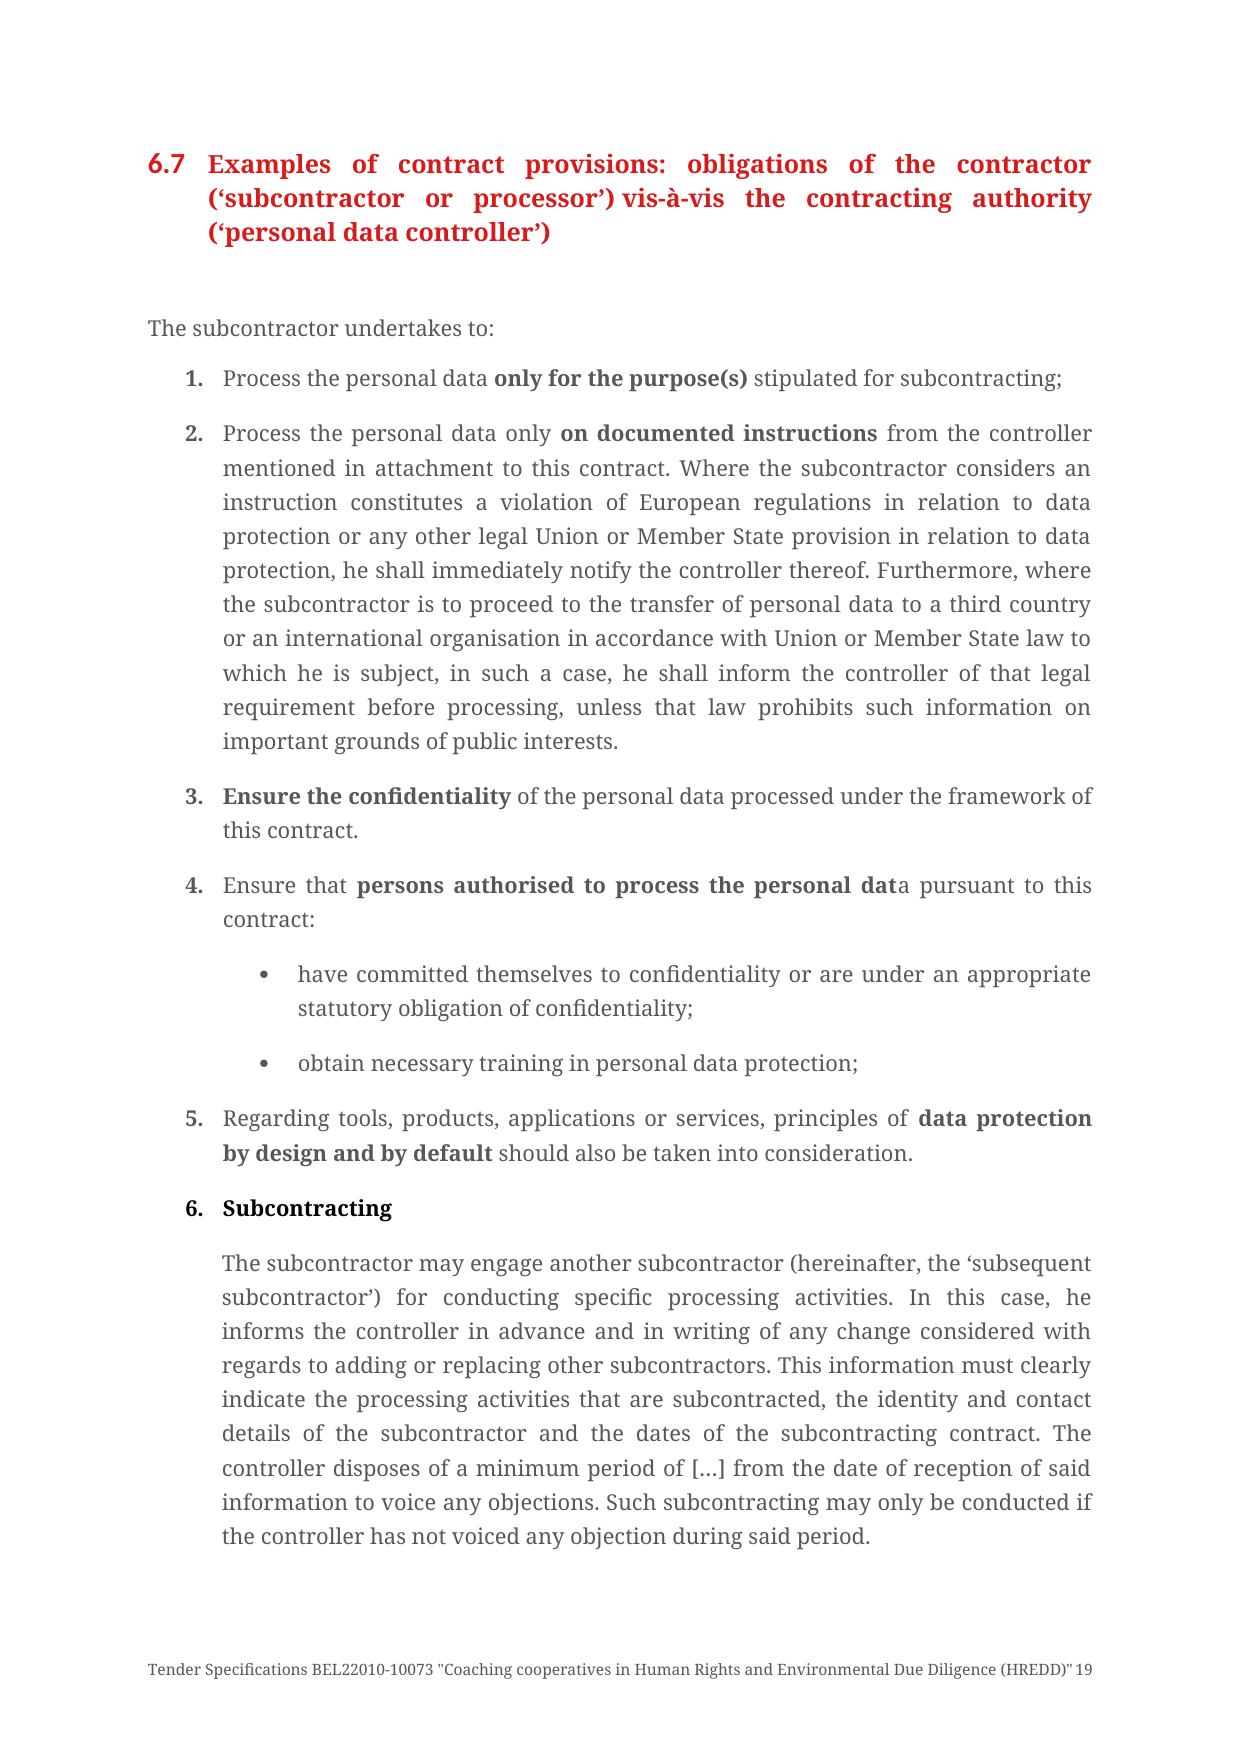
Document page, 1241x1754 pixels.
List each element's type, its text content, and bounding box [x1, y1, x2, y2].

list Ensure that persons authorised to process the personal data pursuant to this contract: [185, 870, 1092, 934]
list obtain necessary training in personal data protection; [260, 1048, 1092, 1078]
text The subcontractor undertakes to: [148, 312, 1092, 342]
list Process the personal data only on documented instructions from the controller mentioned in attachment to this contract. Where the subcontractor considers an instruction constitutes a violation of European regulations in relation to data protection or any other legal Union or Member State provision in relation to data protection, he shall immediately notify the controller thereof. Furthermore, where the subcontractor is to proceed to the transfer of personal data to a third country or an international organisation in accordance with Union or Member State law to which he is subject, in such a case, he shall inform the controller of that legal requirement before processing, unless that law prohibits such information on important grounds of public interests. [185, 418, 1092, 756]
list Ensure the confidentiality of the personal data processed under the framework of this contract. [185, 781, 1092, 845]
list have committed themselves to confidentiality or are under an appropriate statutory obligation of confidentiality; [260, 959, 1092, 1023]
list Regarding tools, products, applications or services, principles of data protection by design and by default should also be taken into consideration. [185, 1103, 1092, 1167]
subtitle Examples of contract provisions: obligations of the contractor (‘subcontractor or processor’) vis-à-vis the contracting authority (‘personal data controller’) [148, 145, 1092, 249]
text The subcontractor may engage another subcontractor (hereinafter, the ‘subsequent subcontractor’) for conducting specific processing activities. In this case, he informs the controller in advance and in writing of any change considered with regards to adding or replacing other subcontractors. This information must clearly indicate the processing activities that are subcontracted, the identity and contact details of the subcontractor and the dates of the subcontracting contract. The controller disposes of a minimum period of […] from the date of reception of said information to voice any objections. Such subcontracting may only be conducted if the controller has not voiced any objection during said period. [222, 1247, 1092, 1551]
list Process the personal data only for the purpose(s) stipulated for subcontracting; [185, 363, 1092, 393]
list Subcontracting [185, 1192, 1092, 1222]
